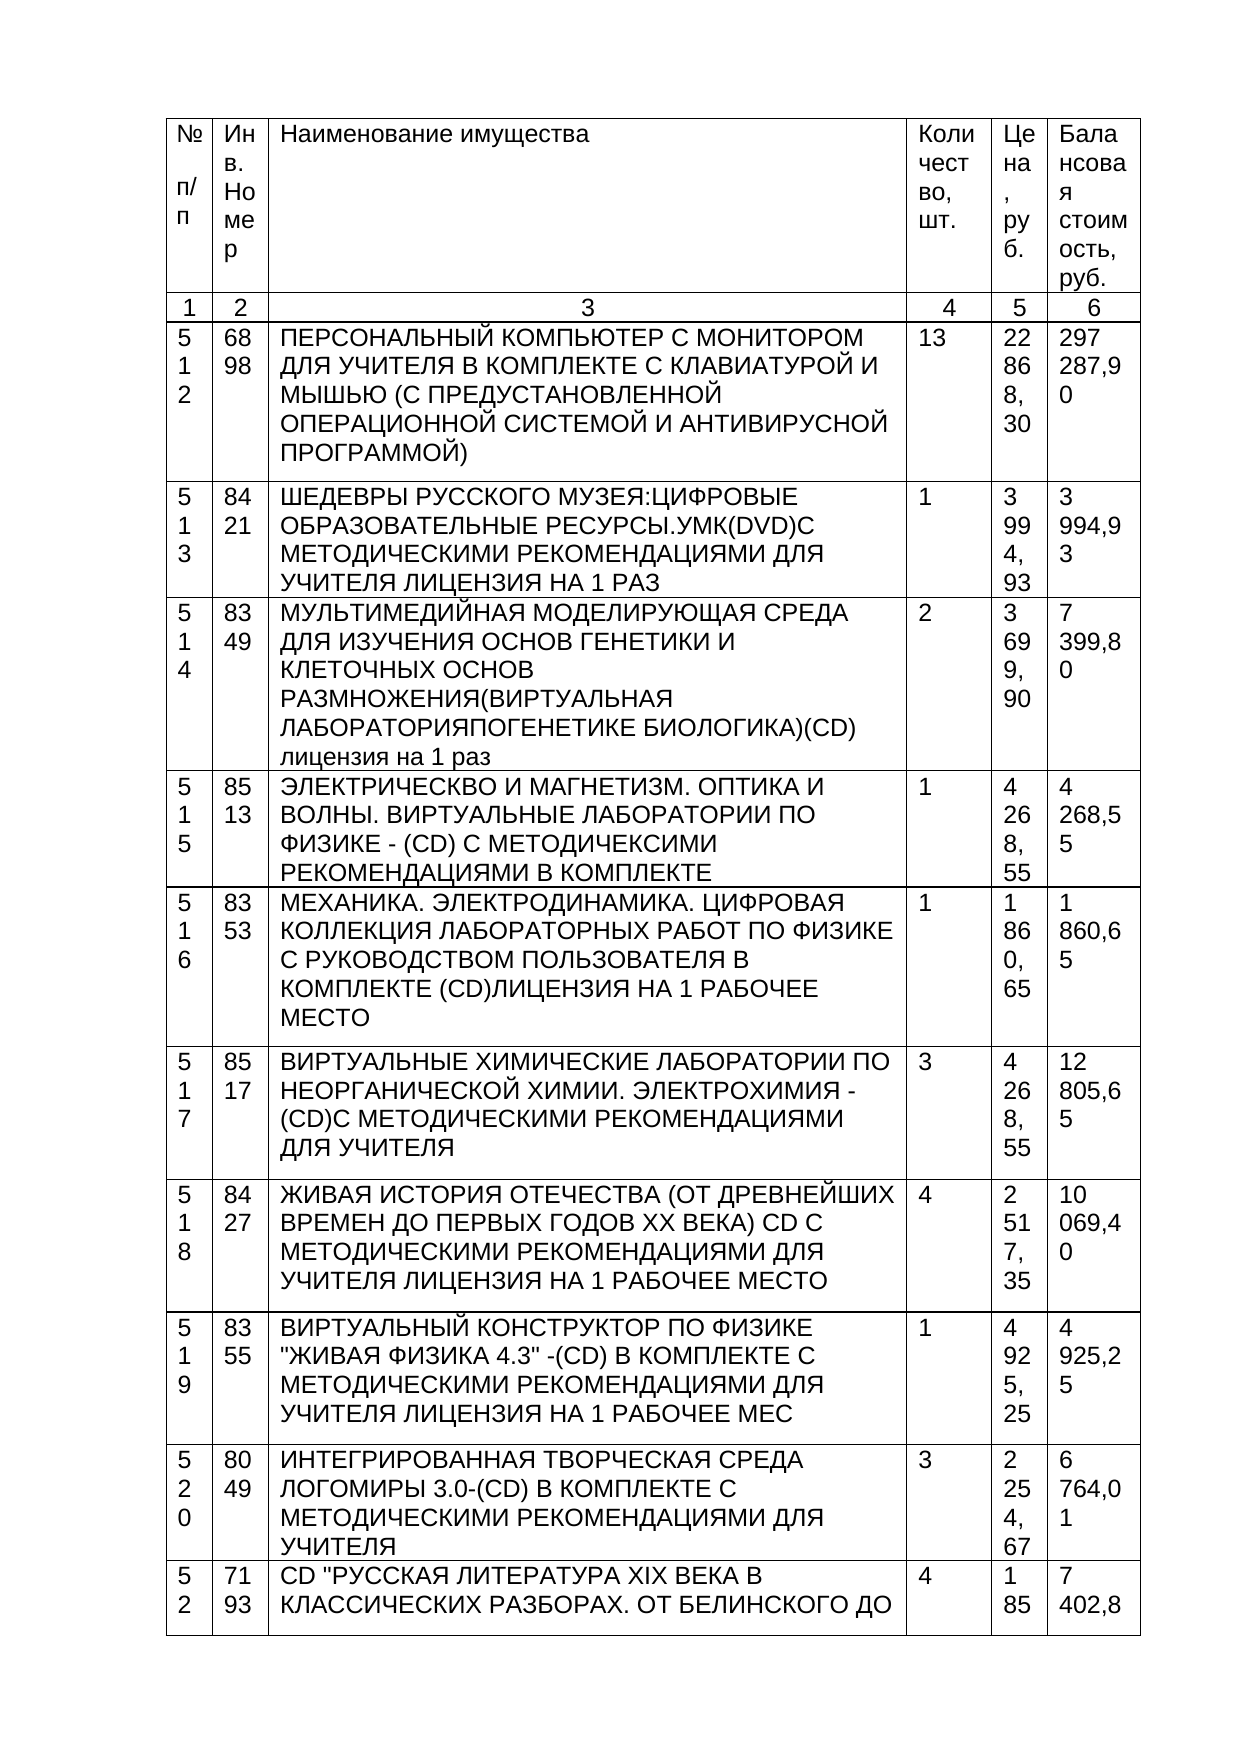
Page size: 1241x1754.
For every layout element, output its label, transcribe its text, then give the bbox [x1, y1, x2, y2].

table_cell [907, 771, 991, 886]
table_cell 3 [269, 293, 906, 321]
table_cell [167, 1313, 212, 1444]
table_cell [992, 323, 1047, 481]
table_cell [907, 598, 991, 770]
table_cell 1 [167, 293, 212, 321]
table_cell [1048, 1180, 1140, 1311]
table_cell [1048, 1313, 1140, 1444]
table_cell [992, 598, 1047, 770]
table_header Цена, руб. [992, 119, 1047, 292]
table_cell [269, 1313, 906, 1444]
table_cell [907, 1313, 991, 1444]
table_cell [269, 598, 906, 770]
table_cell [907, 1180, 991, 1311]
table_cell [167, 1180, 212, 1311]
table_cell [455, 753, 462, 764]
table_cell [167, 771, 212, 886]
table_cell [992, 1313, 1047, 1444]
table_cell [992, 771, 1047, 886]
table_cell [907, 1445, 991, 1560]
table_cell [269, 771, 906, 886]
table_header Балансовая стоимость, руб. [1048, 119, 1140, 292]
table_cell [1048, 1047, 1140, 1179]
table_header Инв. Номер [213, 119, 268, 292]
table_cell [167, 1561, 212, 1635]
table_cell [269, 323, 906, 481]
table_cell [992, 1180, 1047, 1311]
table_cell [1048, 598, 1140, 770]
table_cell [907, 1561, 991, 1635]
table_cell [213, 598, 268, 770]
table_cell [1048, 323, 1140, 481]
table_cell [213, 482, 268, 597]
table_cell 4 [907, 293, 991, 321]
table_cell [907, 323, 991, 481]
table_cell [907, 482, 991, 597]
table_header Наименование имущества [269, 119, 906, 292]
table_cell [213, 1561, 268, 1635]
table_header Количество, шт. [907, 119, 991, 292]
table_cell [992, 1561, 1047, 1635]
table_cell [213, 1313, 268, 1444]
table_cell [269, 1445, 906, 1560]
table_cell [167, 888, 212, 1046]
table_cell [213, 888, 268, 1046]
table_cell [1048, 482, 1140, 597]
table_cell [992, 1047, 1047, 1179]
table_cell 2 [213, 293, 268, 321]
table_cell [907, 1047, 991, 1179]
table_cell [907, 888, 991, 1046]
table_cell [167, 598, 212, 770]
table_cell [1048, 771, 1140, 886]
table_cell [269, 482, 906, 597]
table_cell 5 [992, 293, 1047, 321]
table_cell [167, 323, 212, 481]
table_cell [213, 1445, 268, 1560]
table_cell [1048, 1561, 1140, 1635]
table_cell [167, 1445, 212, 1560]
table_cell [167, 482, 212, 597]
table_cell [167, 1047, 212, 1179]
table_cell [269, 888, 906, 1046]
table_header № п/п [167, 119, 212, 292]
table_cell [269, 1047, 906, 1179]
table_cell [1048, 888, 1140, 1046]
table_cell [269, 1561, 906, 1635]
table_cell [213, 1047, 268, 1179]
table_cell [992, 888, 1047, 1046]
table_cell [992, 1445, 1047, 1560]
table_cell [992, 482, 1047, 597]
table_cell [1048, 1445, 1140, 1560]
table_cell 6 [1048, 293, 1140, 321]
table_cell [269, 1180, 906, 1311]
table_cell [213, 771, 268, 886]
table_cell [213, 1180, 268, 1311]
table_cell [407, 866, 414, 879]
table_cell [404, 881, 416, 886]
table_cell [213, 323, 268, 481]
